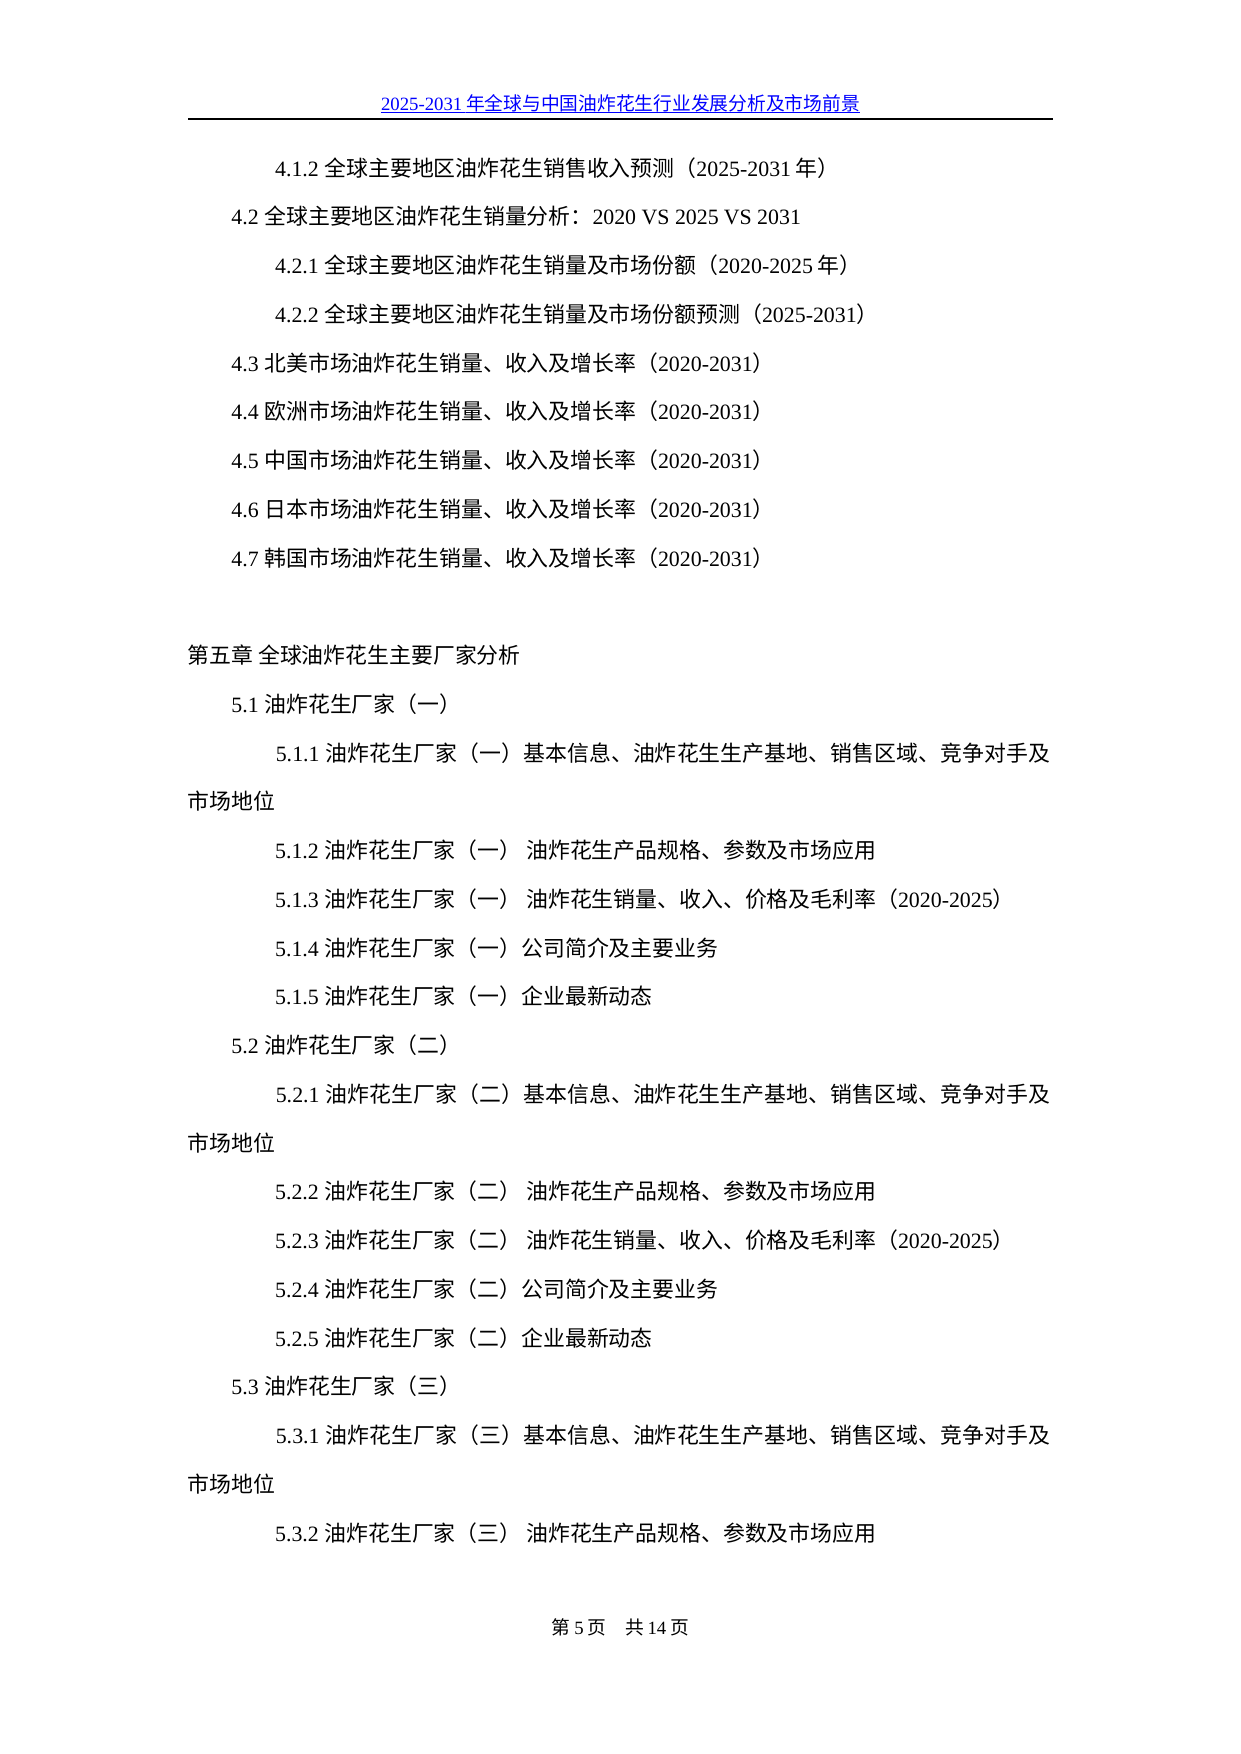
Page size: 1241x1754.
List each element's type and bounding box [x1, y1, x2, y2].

text [187, 150, 1053, 1548]
